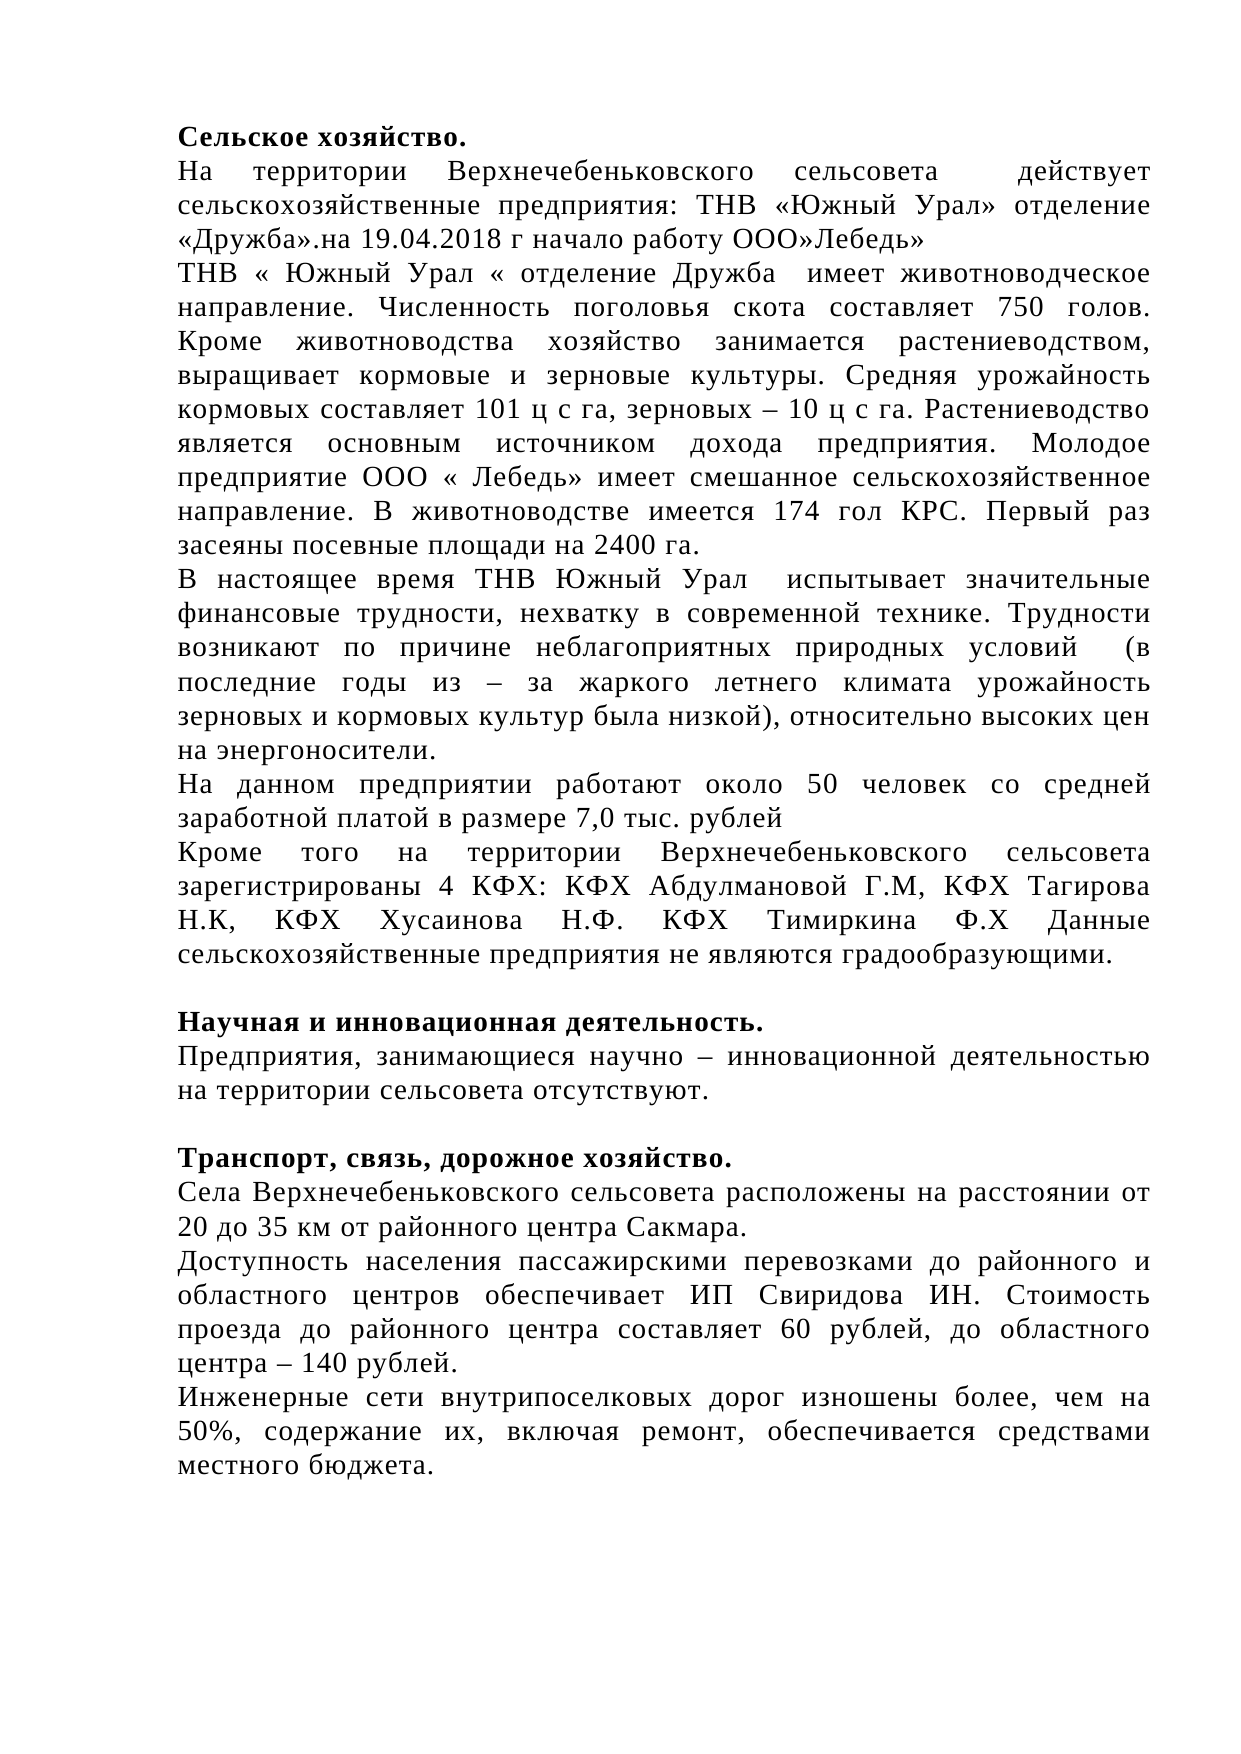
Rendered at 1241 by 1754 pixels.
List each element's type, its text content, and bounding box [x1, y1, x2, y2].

text Научная и инновационная деятельность. [177, 1004, 1152, 1038]
text Предприятия, занимающиеся научно – инновационной деятельностью на территории сельсовета отсутствуют. [177, 1038, 1152, 1106]
text На территории Верхнечебеньковского сельсовета действует сельскохозяйственные предприятия: ТНВ «Южный Урал» отделение «Дружба».на 19.04.2018 г начало работу ООО»Лебедь» [177, 152, 1152, 254]
text В настоящее время ТНВ Южный Урал испытывает значительные финансовые трудности, нехватку в современной технике. Трудности возникают по причине неблагоприятных природных условий (в последние годы из – за жаркого летнего климата урожайность зерновых и кормовых культур была низкой), относительно высоких цен на энергоносители. [177, 561, 1152, 765]
text ТНВ « Южный Урал « отделение Дружба имеет животноводческое направление. Численность поголовья скота составляет 750 голов. Кроме животноводства хозяйство занимается растениеводством, выращивает кормовые и зерновые культуры. Средняя урожайность кормовых составляет 101 ц с га, зерновых – 10 ц с га. Растениеводство является основным источником дохода предприятия. Молодое предприятие ООО « Лебедь» имеет смешанное сельскохозяйственное направление. В животноводстве имеется 174 гол КРС. Первый раз засеяны посевные площади на 2400 га. [177, 254, 1152, 561]
text Кроме того на территории Верхнечебеньковского сельсовета зарегистрированы 4 КФХ: КФХ Абдулмановой Г.М, КФХ Тагирова Н.К, КФХ Хусаинова Н.Ф. КФХ Тимиркина Ф.Х Данные сельскохозяйственные предприятия не являются градообразующими. [177, 833, 1152, 970]
text Доступность населения пассажирскими перевозками до районного и областного центров обеспечивает ИП Свиридова ИН. Стоимость проезда до районного центра составляет 60 рублей, до областного центра – 140 рублей. [177, 1242, 1152, 1378]
text Транспорт, связь, дорожное хозяйство. [177, 1140, 1152, 1174]
text На данном предприятии работают около 50 человек со средней заработной платой в размере 7,0 тыс. рублей [177, 765, 1152, 833]
text Села Верхнечебеньковского сельсовета расположены на расстоянии от 20 до 35 км от районного центра Сакмара. [177, 1174, 1152, 1242]
text Сельское хозяйство. [177, 118, 1152, 152]
text Инженерные сети внутрипоселковых дорог изношены более, чем на 50%, содержание их, включая ремонт, обеспечивается средствами местного бюджета. [177, 1378, 1152, 1481]
